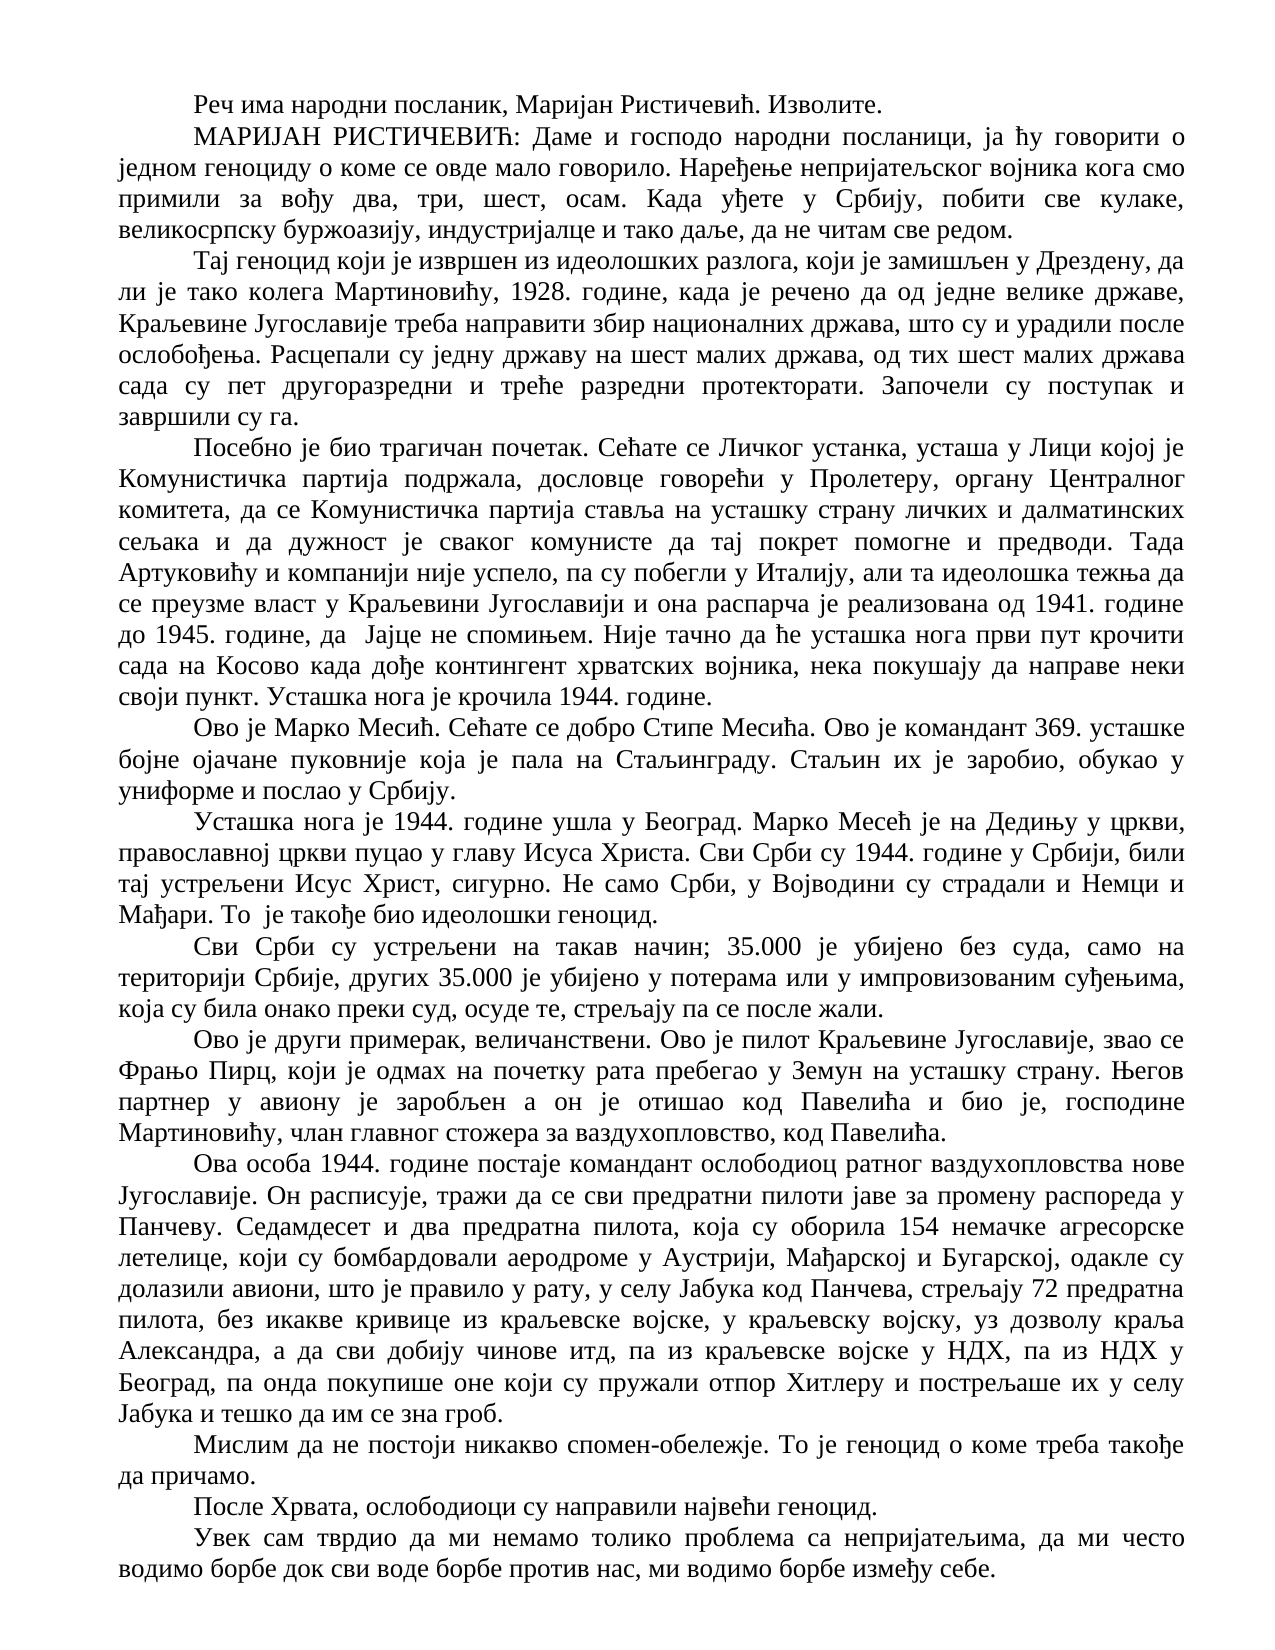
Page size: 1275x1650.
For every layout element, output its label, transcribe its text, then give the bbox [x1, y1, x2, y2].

text Ово је други примерак, величанствени. Ово је пилот Краљевине Југославије, звао се Фрањо Пирц, који је одмах на почетку рата пребегао у Земун на усташку страну. Његов партнер у авиону је заробљен а он је отишао код Павелића и био је, господине Мартиновићу, члан главног стожера за ваздухопловство, код Павелића. [118, 1023, 1186, 1148]
text Мислим да не постоји никакво спомен-обележје. То је геноцид о коме треба такође да причамо. [118, 1428, 1186, 1490]
text Усташка нога је 1944. године ушла у Београд. Марко Месећ је на Дедињу у цркви, православној цркви пуцао у главу Исуса Христа. Сви Срби су 1944. године у Србији, били тај устрељени Исус Христ, сигурно. Не само Срби, у Војводини су страдали и Немци и Мађари. То је такође био идеолошки геноцид. [118, 805, 1186, 929]
text Ова особа 1944. године постаје командант ослободиоц ратног ваздухопловства нове Југославије. Он расписује, тражи да се сви предратни пилоти јаве за промену распореда у Панчеву. Седамдесет и два предратна пилота, која су оборила 154 немачке агресорске летелице, који су бомбардовали аеродроме у Аустрији, Мађарској и Бугарској, одакле су долазили авиони, што је правило у рату, у селу Јабука код Панчева, стрељају 72 предратна пилота, без икакве кривице из краљевске војске, у краљевску војску, уз дозволу краља Александра, а да сви добију чинове итд, па из краљевске војске у НДХ, па из НДХ у Београд, па онда покупише оне који су пружали отпор Хитлеру и пострељаше их у селу Јабука и тешко да им се зна гроб. [118, 1148, 1186, 1428]
text Посебно је био трагичан почетак. Сећате се Личког устанка, усташа у Лици којој је Комунистичка партија подржала, дословце говорећи у Пролетеру, органу Централног комитета, да се Комунистичка партија ставља на усташку страну личких и далматинских сељака и да дужност је сваког комунисте да тај покрет помогне и предводи. Тада Артуковићу и компанији није успело, па су побегли у Италију, али та идеолошка тежња да се преузме власт у Краљевини Југославији и она распарча је реализована од 1941. године до 1945. године, да Јајце не спомињем. Није тачно да ће усташка нога први пут крочити сада на Косово када дође контингент хрватских војника, нека покушају да направе неки своји пункт. Усташка нога је крочила 1944. године. [118, 431, 1186, 712]
text Ово је Марко Месић. Сећате се добро Стипе Месића. Ово је командант 369. усташке бојне ојачане пуковније која је пала на Стаљинграду. Стаљин их је заробио, обукао у униформе и послао у Србију. [118, 712, 1186, 805]
text После Хрвата, ослободиоци су направили највећи геноцид. [118, 1490, 1186, 1521]
text МАРИЈАН РИСТИЧЕВИЋ: Даме и господо народни посланици, ја ћу говорити о једном геноциду о коме се овде мало говорило. Наређење непријатељског војника кога смо примили за вођу два, три, шест, осам. Када уђете у Србију, побити све кулаке, великосрпску буржоазију, индустријалце и тако даље, да не читам све редом. [118, 120, 1186, 244]
text Реч има народни посланик, Маријан Ристичевић. Изволите. [118, 89, 1186, 120]
text Сви Срби су устрељени на такав начин; 35.000 је убијено без суда, само на територији Србије, других 35.000 је убијено у потерама или у импровизованим суђењима, која су била онако преки суд, осуде те, стрељају па се после жали. [118, 929, 1186, 1023]
text Тај геноцид који је извршен из идеолошких разлога, који је замишљен у Дрездену, да ли је тако колега Мартиновићу, 1928. године, када је речено да од једне велике државе, Краљевине Југославије треба направити збир националних држава, што су и урадили после ослобођења. Расцепали су једну државу на шест малих држава, од тих шест малих држава сада су пет другоразредни и треће разредни протекторати. Започели су поступак и завршили су га. [118, 244, 1186, 431]
text Увек сам тврдио да ми немамо толико проблема са непријатељима, да ми често водимо борбе док сви воде борбе против нас, ми водимо борбе између себе. [118, 1521, 1186, 1584]
